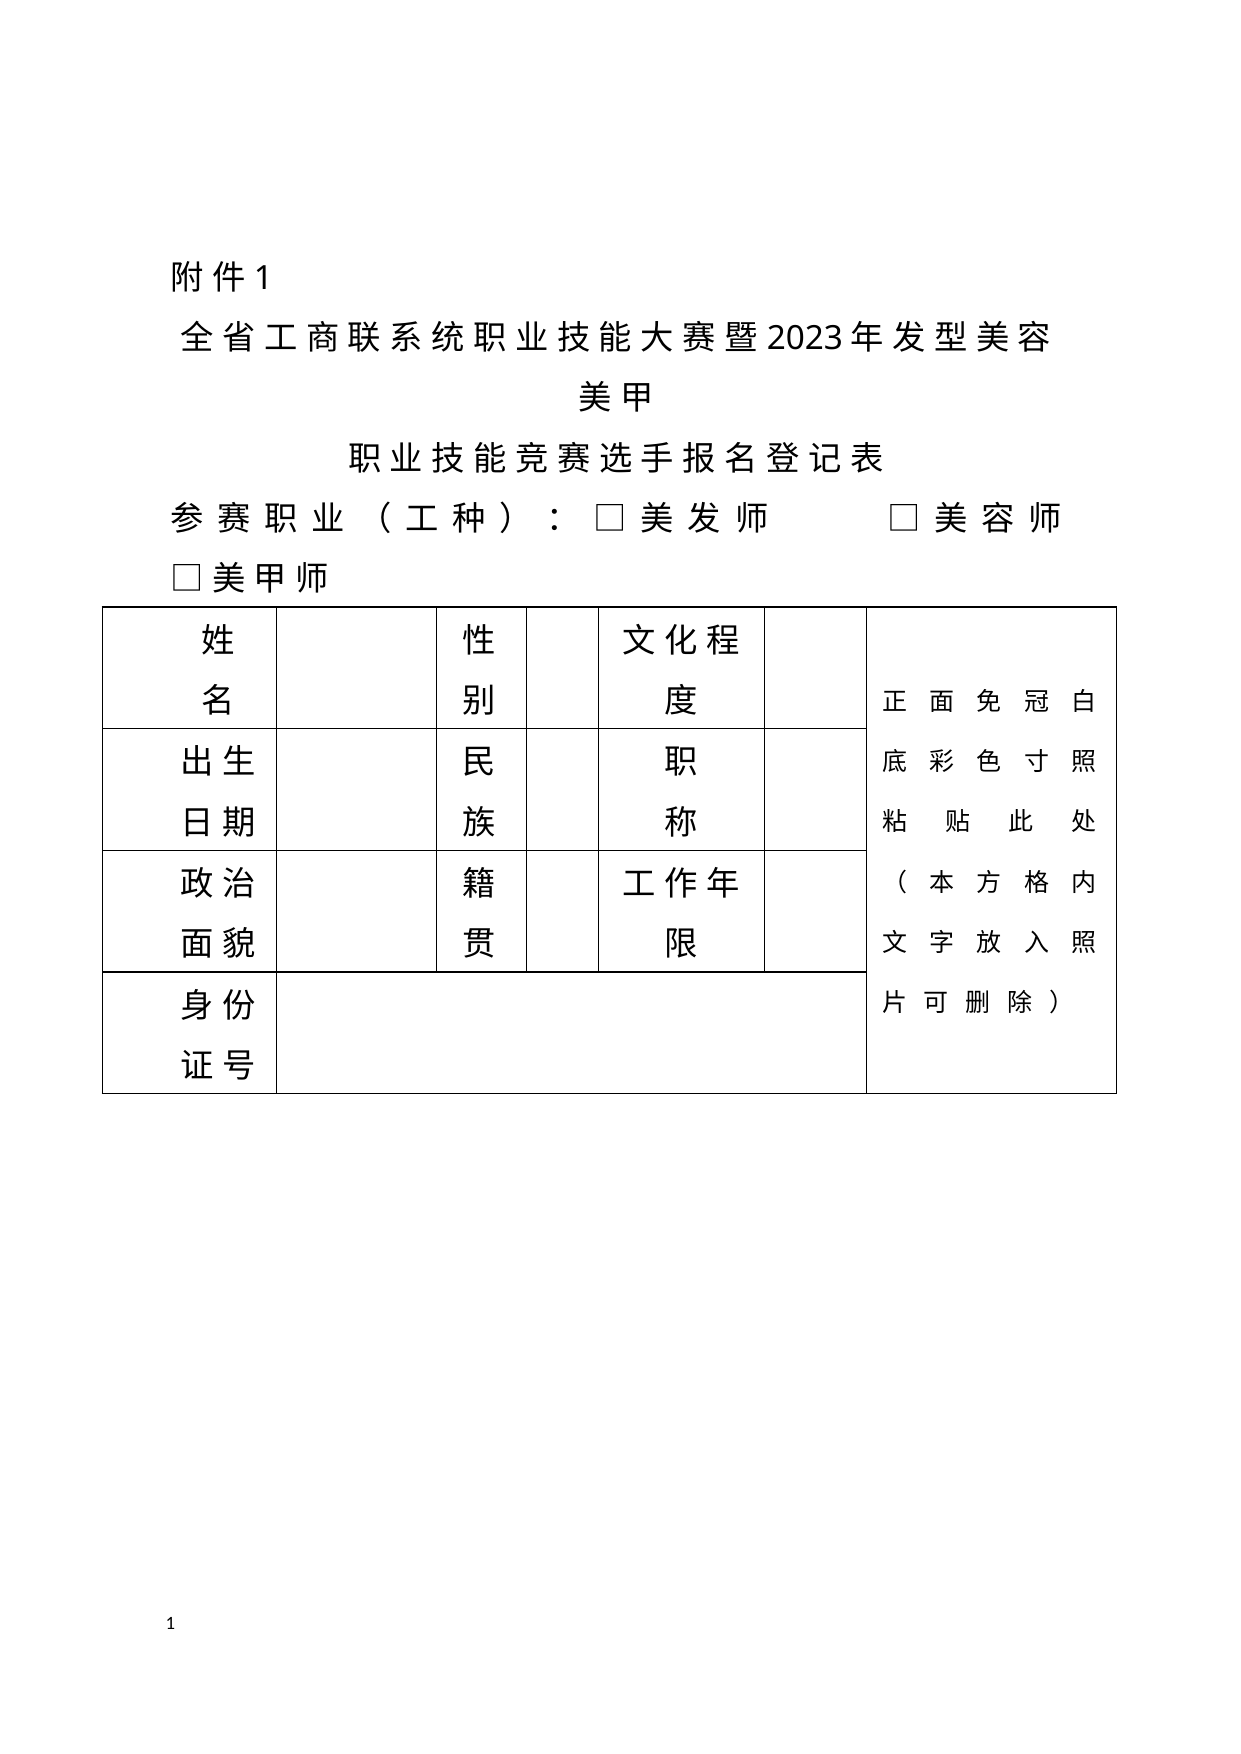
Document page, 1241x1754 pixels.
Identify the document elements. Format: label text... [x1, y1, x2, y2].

table_cell [765, 851, 866, 971]
table_cell [765, 729, 866, 850]
table_header [527, 608, 598, 728]
text 职业技能竞赛选手报名登记表 [170, 425, 1070, 486]
table_cell [277, 851, 436, 971]
table_header 姓 名 [103, 608, 276, 728]
table_cell 籍贯 [437, 851, 526, 971]
text 全省工商联系统职业技能大赛暨2023年发型美容美甲 [170, 305, 1070, 425]
table_cell [527, 851, 598, 971]
table_cell 工作年限 [599, 851, 764, 971]
table_cell 职 称 [599, 729, 764, 850]
table_header [765, 608, 866, 728]
table_header 正面免冠白底彩色寸照粘贴此处（本方格内文字放入照片可删除） [867, 608, 1116, 1093]
table_cell 出生日期 [103, 729, 276, 850]
table_cell 身份证号 [103, 973, 276, 1093]
table_cell [277, 973, 866, 1093]
table_cell 政治面貌 [103, 851, 276, 971]
table_header 性别 [437, 608, 526, 728]
text 参赛职业（工种）：□美发师 □美容师 □美甲师 [170, 486, 1070, 606]
table_cell [527, 729, 598, 850]
text 附件1 [170, 244, 1070, 305]
table_cell 民族 [437, 729, 526, 850]
table_header [277, 608, 436, 728]
table_header 文化程度 [599, 608, 764, 728]
table_cell [277, 729, 436, 850]
